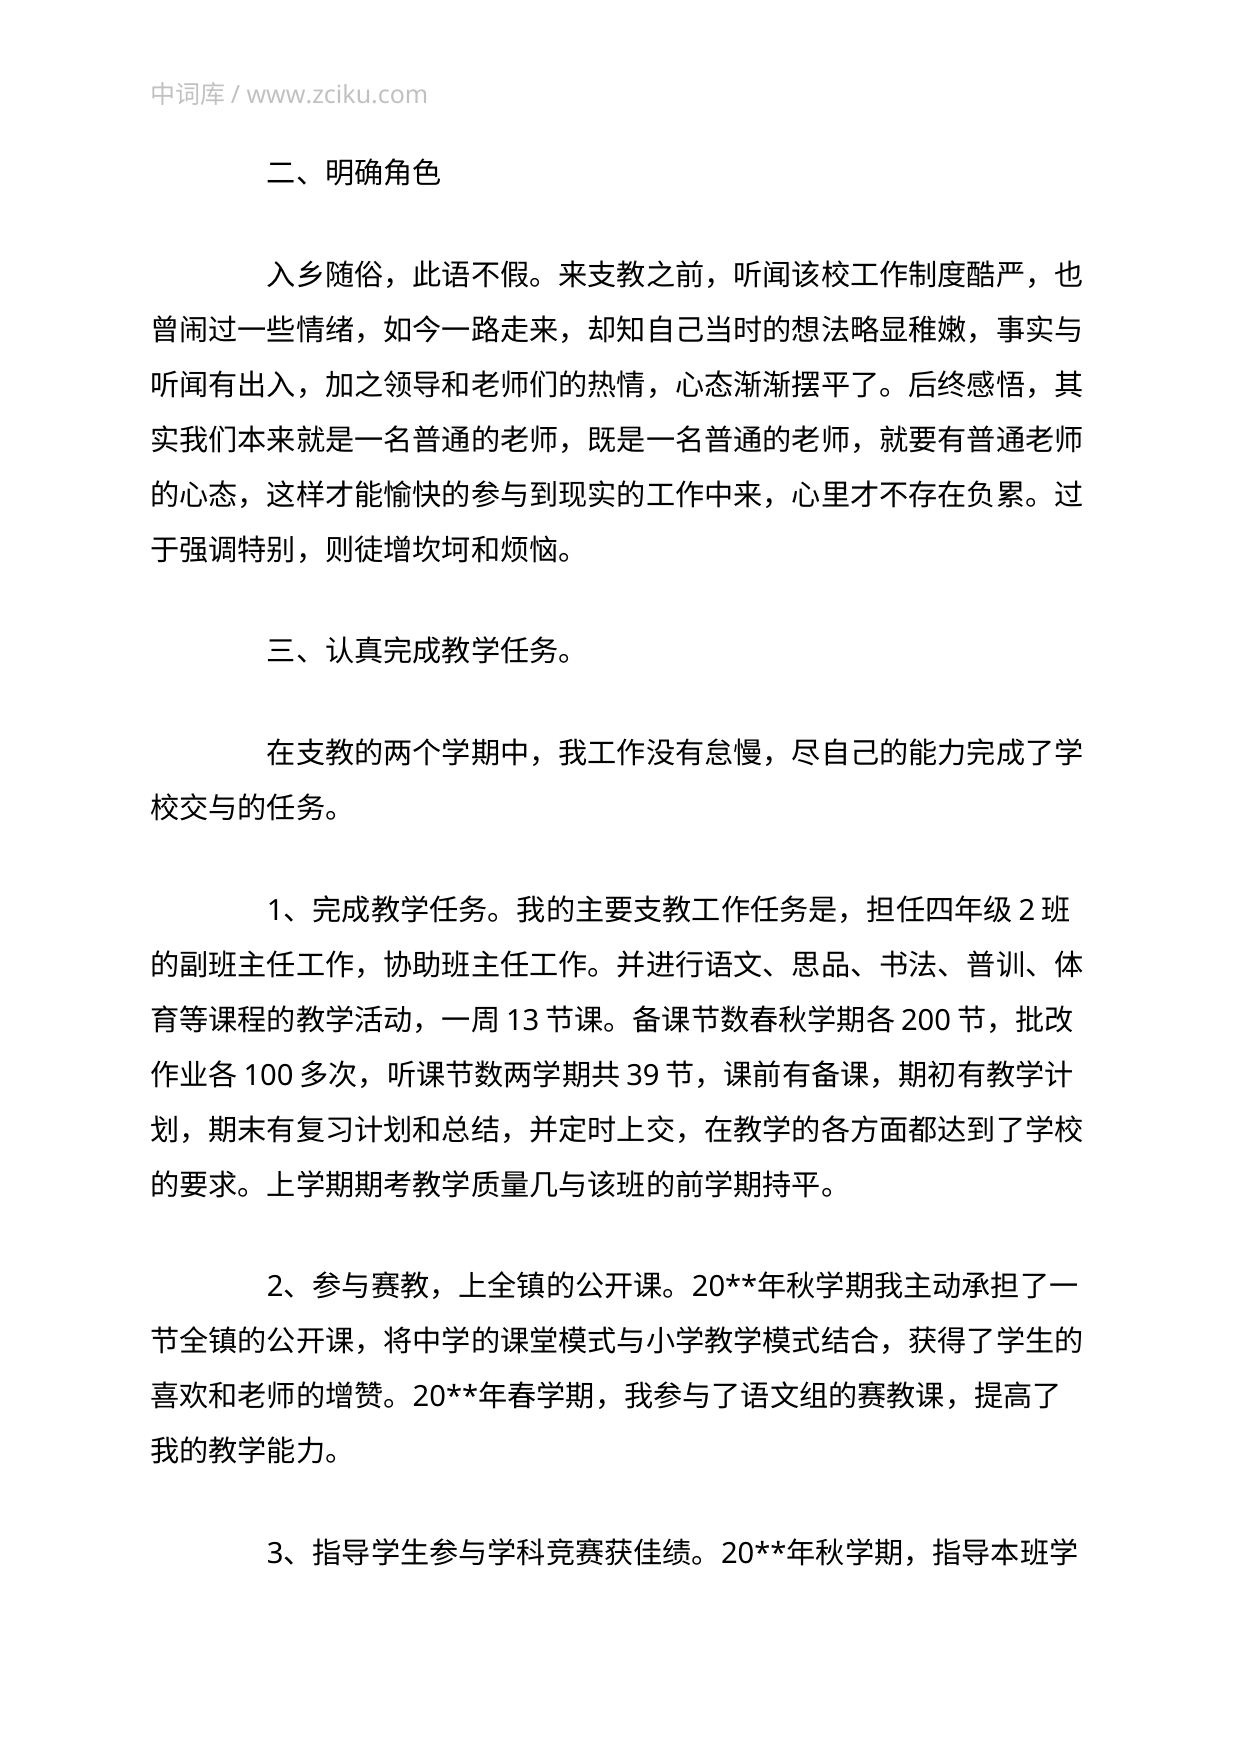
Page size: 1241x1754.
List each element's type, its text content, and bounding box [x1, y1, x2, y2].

text 2、参与赛教，上全镇的公开课。20**年秋学期我主动承担了一节全镇的公开课，将中学的课堂模式与小学教学模式结合，获得了学生的喜欢和老师的增赞。20**年春学期，我参与了语文组的赛教课，提高了我的教学能力。 [150, 1263, 1090, 1470]
text 二、明确角色 [150, 150, 1090, 192]
text 入乡随俗，此语不假。来支教之前，听闻该校工作制度酷严，也曾闹过一些情绪，如今一路走来，却知自己当时的想法略显稚嫩，事实与听闻有出入，加之领导和老师们的热情，心态渐渐摆平了。后终感悟，其实我们本来就是一名普通的老师，既是一名普通的老师，就要有普通老师的心态，这样才能愉快的参与到现实的工作中来，心里才不存在负累。过于强调特别，则徒增坎坷和烦恼。 [150, 252, 1090, 568]
text 在支教的两个学期中，我工作没有怠慢，尽自己的能力完成了学校交与的任务。 [150, 730, 1090, 827]
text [150, 1530, 1090, 1572]
text 三、认真完成教学任务。 [150, 628, 1090, 670]
text 1、完成教学任务。我的主要支教工作任务是，担任四年级2班的副班主任工作，协助班主任工作。并进行语文、思品、书法、普训、体育等课程的教学活动，一周13节课。备课节数春秋学期各200节，批改作业各100多次，听课节数两学期共39节，课前有备课，期初有教学计划，期末有复习计划和总结，并定时上交，在教学的各方面都达到了学校的要求。上学期期考教学质量几与该班的前学期持平。 [150, 886, 1090, 1203]
